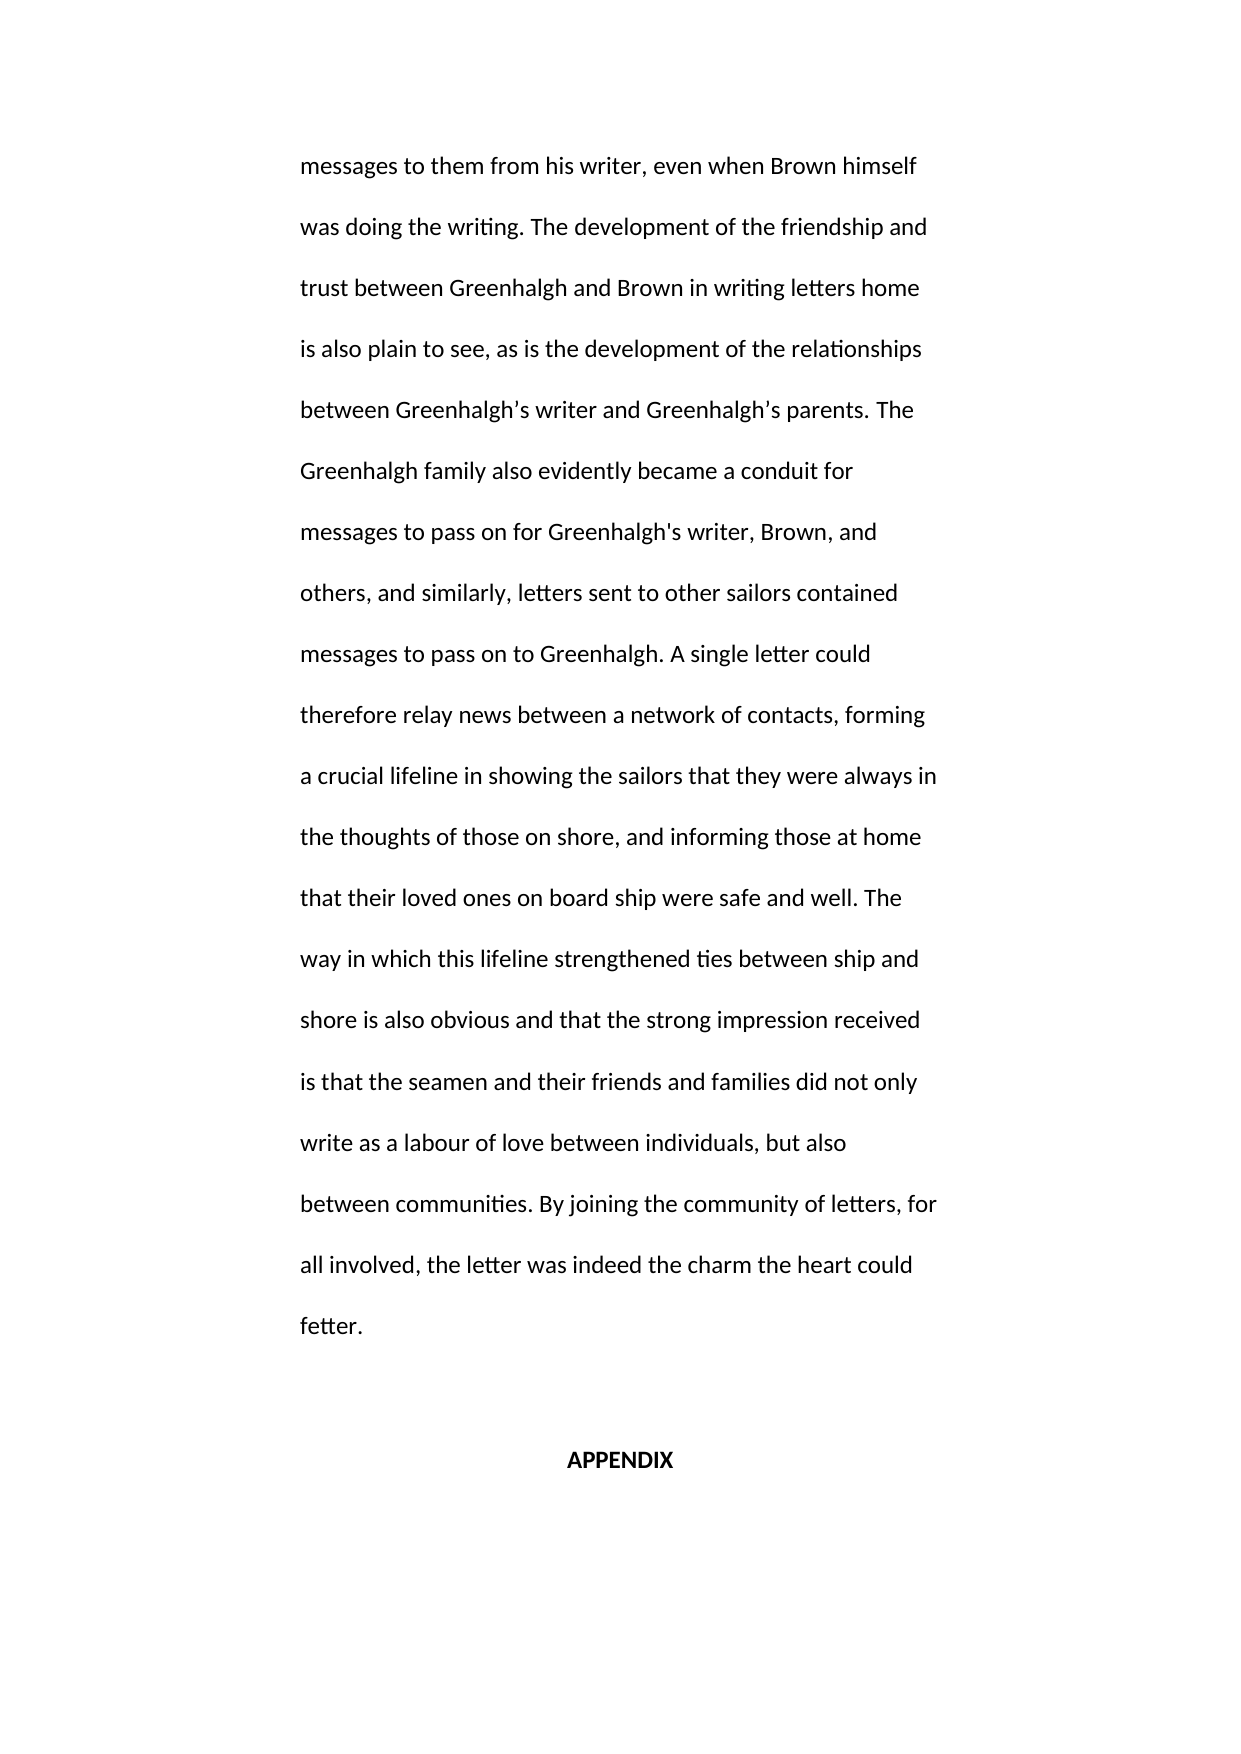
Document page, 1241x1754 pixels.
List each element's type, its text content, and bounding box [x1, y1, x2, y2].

text APPENDIX [300, 1444, 940, 1475]
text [300, 150, 940, 1340]
